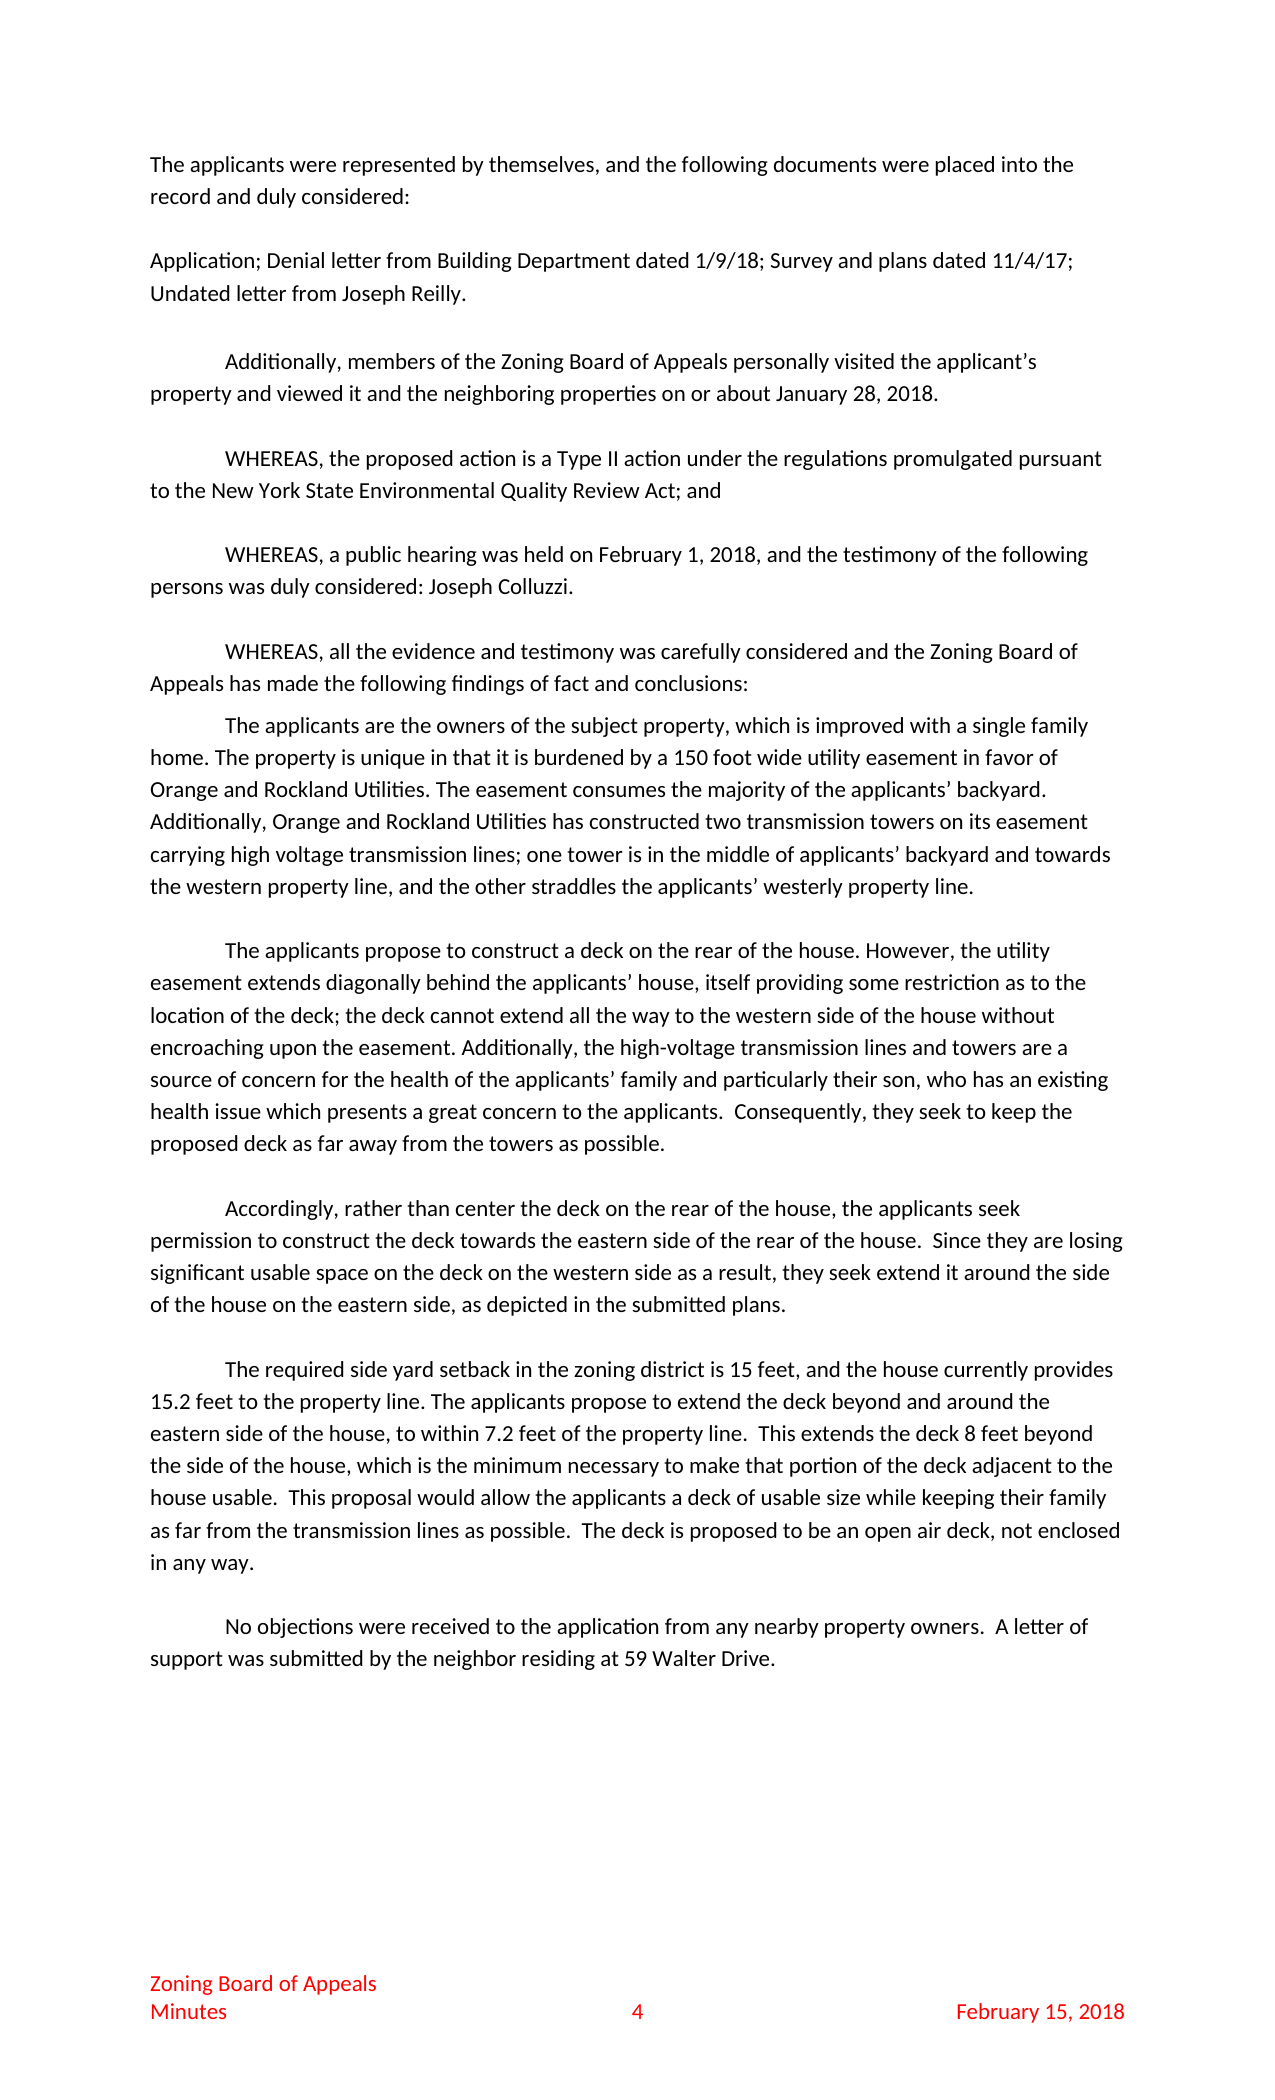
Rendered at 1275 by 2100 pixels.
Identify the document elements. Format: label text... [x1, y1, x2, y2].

text Additionally, members of the Zoning Board of Appeals personally visited the applicant’s property and viewed it and the neighboring properties on or about January 28, 2018. [150, 347, 1125, 407]
text Application; Denial letter from Building Department dated 1/9/18; Survey and plans dated 11/4/17; Undated letter from Joseph Reilly. [150, 247, 1125, 307]
text WHEREAS, a public hearing was held on February 1, 2018, and the testimony of the following persons was duly considered: Joseph Colluzzi. [150, 540, 1125, 600]
text The applicants were represented by themselves, and the following documents were placed into the record and duly considered: [150, 150, 1125, 210]
text The applicants propose to construct a deck on the rear of the house. However, the utility easement extends diagonally behind the applicants’ house, itself providing some restriction as to the location of the deck; the deck cannot extend all the way to the western side of the house without encroaching upon the easement. Additionally, the high-voltage transmission lines and towers are a source of concern for the health of the applicants’ family and particularly their son, who has an existing health issue which presents a great concern to the applicants. Consequently, they seek to keep the proposed deck as far away from the towers as possible. [150, 936, 1125, 1157]
text No objections were received to the application from any nearby property owners. A letter of support was submitted by the neighbor residing at 59 Walter Drive. [150, 1612, 1125, 1672]
text The required side yard setback in the zoning district is 15 feet, and the house currently provides 15.2 feet to the property line. The applicants propose to extend the deck beyond and around the eastern side of the house, to within 7.2 feet of the property line. This extends the deck 8 feet beyond the side of the house, which is the minimum necessary to make that portion of the deck adjacent to the house usable. This proposal would allow the applicants a deck of usable size while keeping their family as far from the transmission lines as possible. The deck is proposed to be an open air deck, not enclosed in any way. [150, 1355, 1125, 1576]
text The applicants are the owners of the subject property, which is improved with a single family home. The property is unique in that it is burdened by a 150 foot wide utility easement in favor of Orange and Rockland Utilities. The easement consumes the majority of the applicants’ backyard. Additionally, Orange and Rockland Utilities has constructed two transmission towers on its easement carrying high voltage transmission lines; one tower is in the middle of applicants’ backyard and towards the western property line, and the other straddles the applicants’ westerly property line. [150, 711, 1125, 900]
text WHEREAS, all the evidence and testimony was carefully considered and the Zoning Board of Appeals has made the following findings of fact and conclusions: [150, 637, 1125, 697]
text WHEREAS, the proposed action is a Type II action under the regulations promulgated pursuant to the New York State Environmental Quality Review Act; and [150, 444, 1125, 504]
text Accordingly, rather than center the deck on the rear of the house, the applicants seek permission to construct the deck towards the eastern side of the rear of the house. Since they are losing significant usable space on the deck on the western side as a result, they seek extend it around the side of the house on the eastern side, as depicted in the submitted plans. [150, 1194, 1125, 1318]
